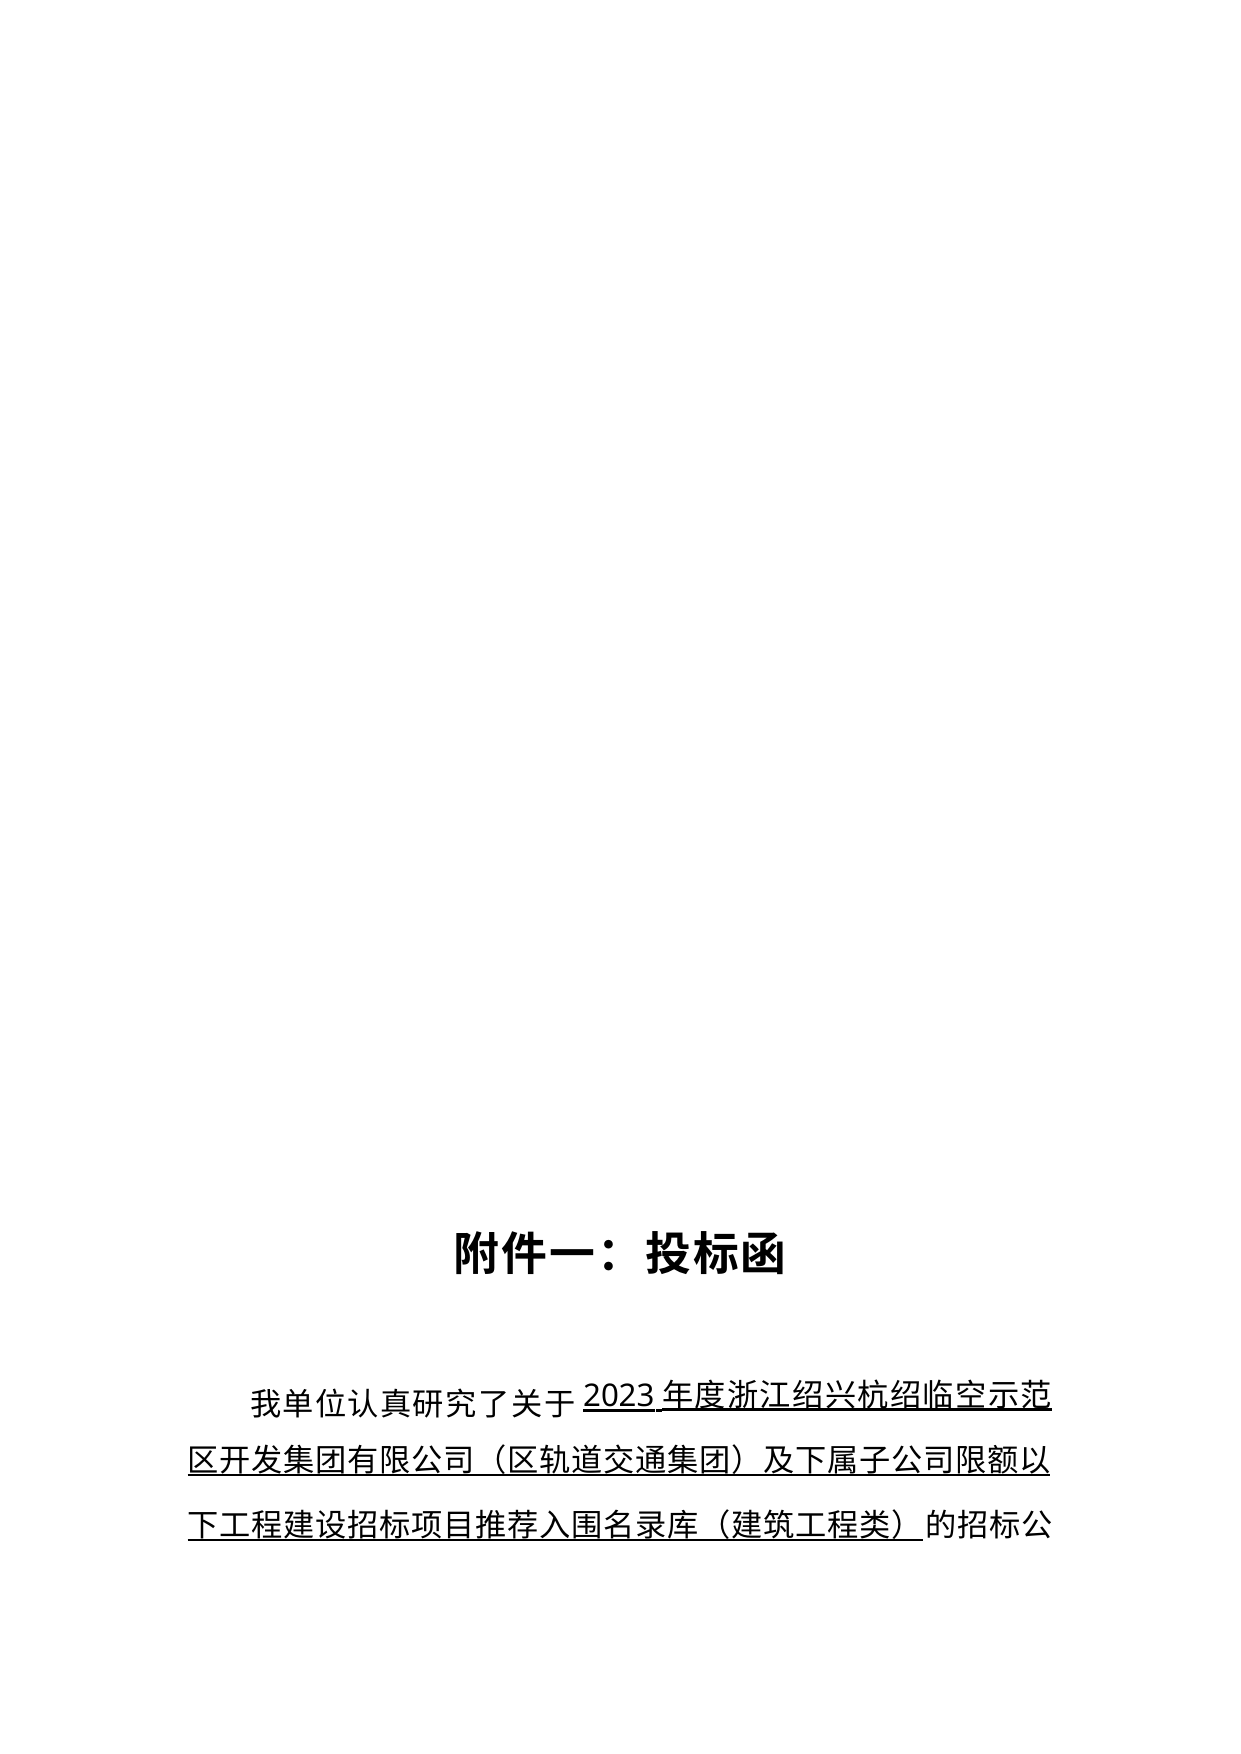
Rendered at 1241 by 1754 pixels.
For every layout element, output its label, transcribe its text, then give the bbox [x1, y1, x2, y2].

text 附件一：投标函 [187, 1202, 1053, 1299]
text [187, 1364, 1053, 1559]
